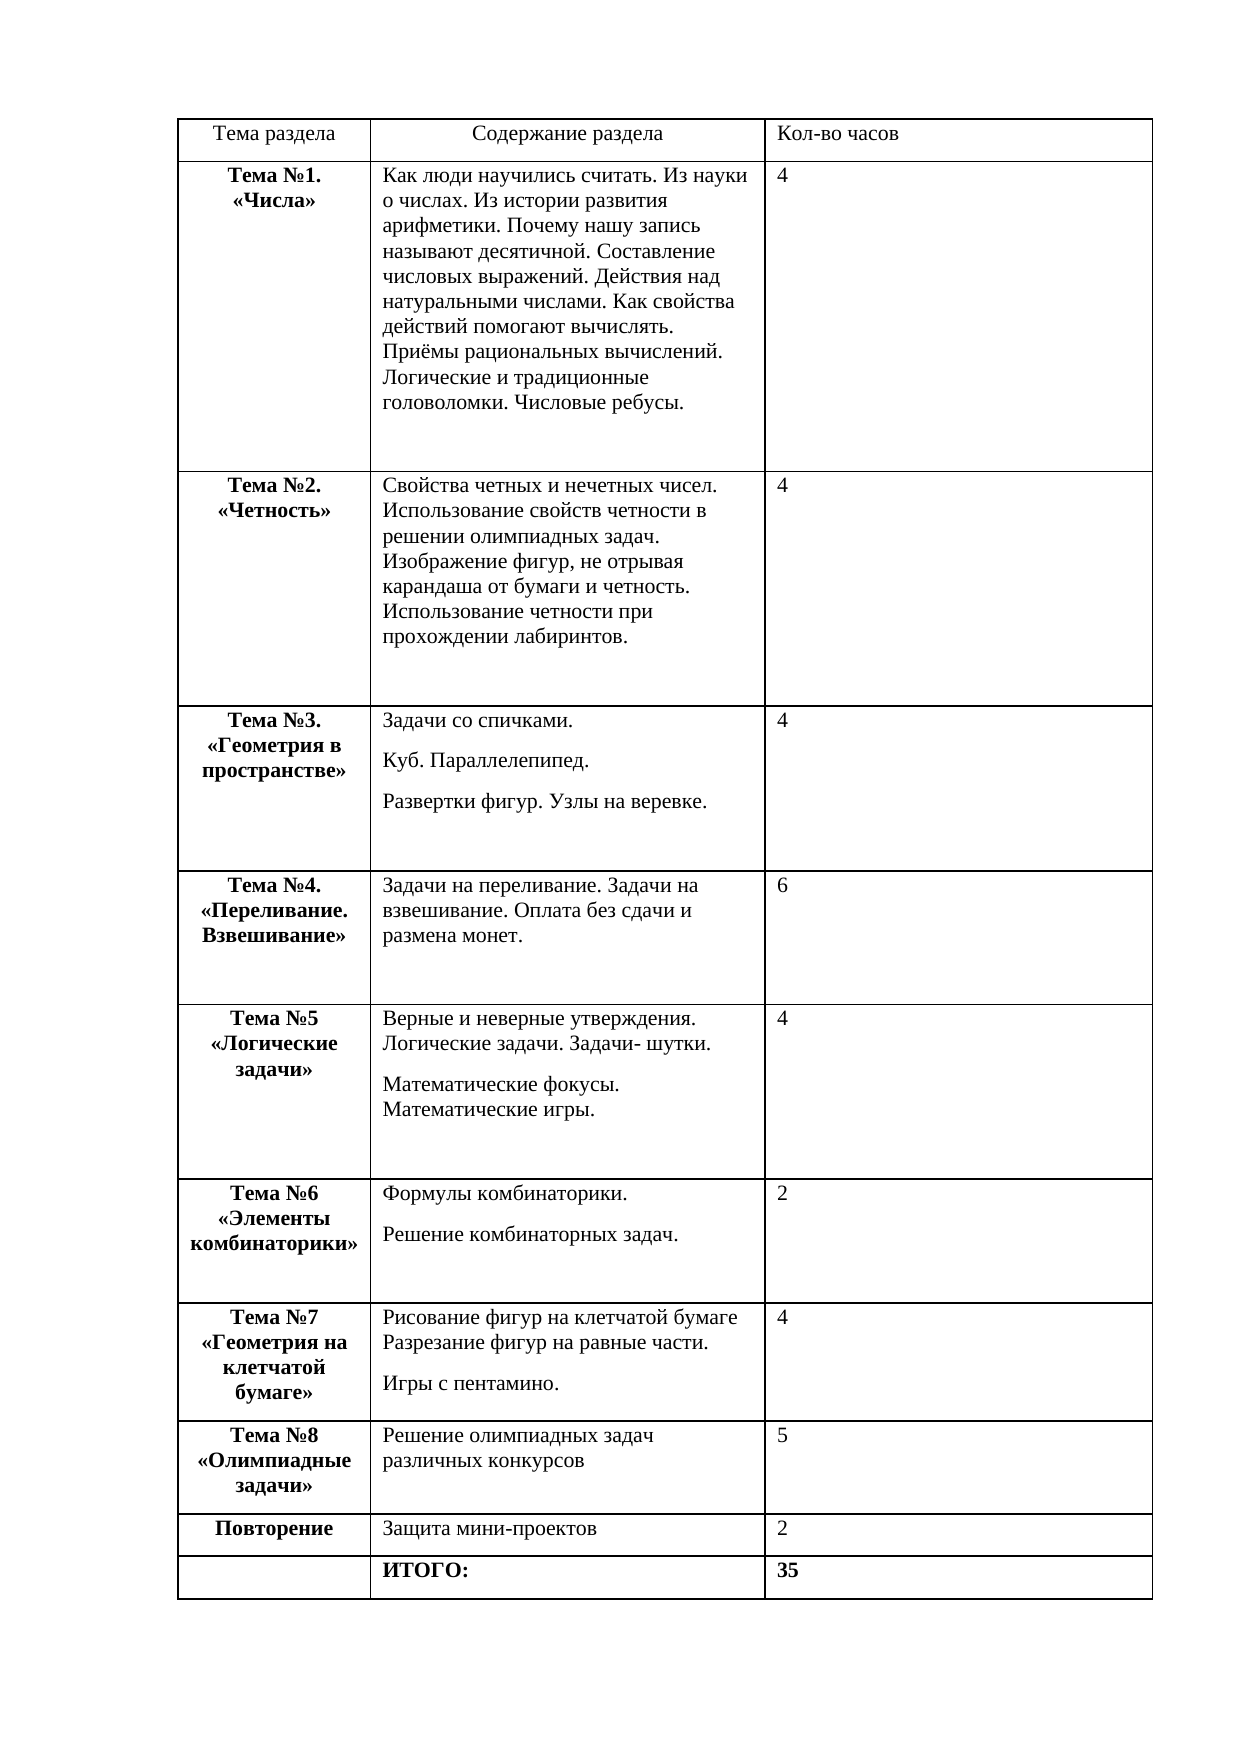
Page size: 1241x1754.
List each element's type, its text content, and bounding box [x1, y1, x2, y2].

table_cell ИТОГО: [371, 1557, 764, 1598]
table_cell 4 [766, 162, 1152, 471]
table_header Тема раздела [179, 120, 370, 161]
table_cell Тема №6 «Элементы комбинаторики» [179, 1180, 370, 1302]
table_cell Формулы комбинаторики. Решение комбинаторных задач. [371, 1180, 764, 1302]
table_cell Тема №4. «Переливание. Взвешивание» [179, 872, 370, 1004]
table_cell Как люди научились считать. Из науки о числах. Из истории развития арифметики. Почему нашу запись называют десятичной. Составление числовых выражений. Действия над натуральными числами. Как свойства действий помогают вычислять. Приёмы рациональных вычислений. Логические и традиционные головоломки. Числовые ребусы. [371, 162, 764, 471]
table_cell [179, 1557, 370, 1598]
table_cell 6 [766, 872, 1152, 1004]
table_cell 2 [766, 1180, 1152, 1302]
table_cell Задачи со спичками. Куб. Параллелепипед. Развертки фигур. Узлы на веревке. [371, 707, 764, 870]
table_cell Тема №3. «Геометрия в пространстве» [179, 707, 370, 870]
table_cell Задачи на переливание. Задачи на взвешивание. Оплата без сдачи и размена монет. [371, 872, 764, 1004]
table_cell 4 [766, 1304, 1152, 1420]
table_cell Свойства четных и нечетных чисел. Использование свойств четности в решении олимпиадных задач. Изображение фигур, не отрывая карандаша от бумаги и четность. Использование четности при прохождении лабиринтов. [371, 472, 764, 705]
table_cell Тема №8 «Олимпиадные задачи» [179, 1422, 370, 1513]
table_cell Повторение [179, 1515, 370, 1555]
table_cell 4 [766, 1005, 1152, 1178]
table_cell Тема №1. «Числа» [179, 162, 370, 471]
table_cell Защита мини-проектов [371, 1515, 764, 1555]
table_cell 35 [766, 1557, 1152, 1598]
table_cell 2 [766, 1515, 1152, 1555]
table_cell Тема №2. «Четность» [179, 472, 370, 705]
table_cell Верные и неверные утверждения. Логические задачи. Задачи- шутки. Математические фокусы. Математические игры. [371, 1005, 764, 1178]
table_header Кол-во часов [766, 120, 1152, 161]
table_cell Тема №7 «Геометрия на клетчатой бумаге» [179, 1304, 370, 1420]
table_cell Рисование фигур на клетчатой бумаге Разрезание фигур на равные части. Игры с пентамино. [371, 1304, 764, 1420]
table_cell 4 [766, 472, 1152, 705]
table_cell 5 [766, 1422, 1152, 1513]
table_cell Решение олимпиадных задач различных конкурсов [371, 1422, 764, 1513]
table_cell Тема №5 «Логические задачи» [179, 1005, 370, 1178]
table_header Содержание раздела [371, 120, 764, 161]
table_cell 4 [766, 707, 1152, 870]
